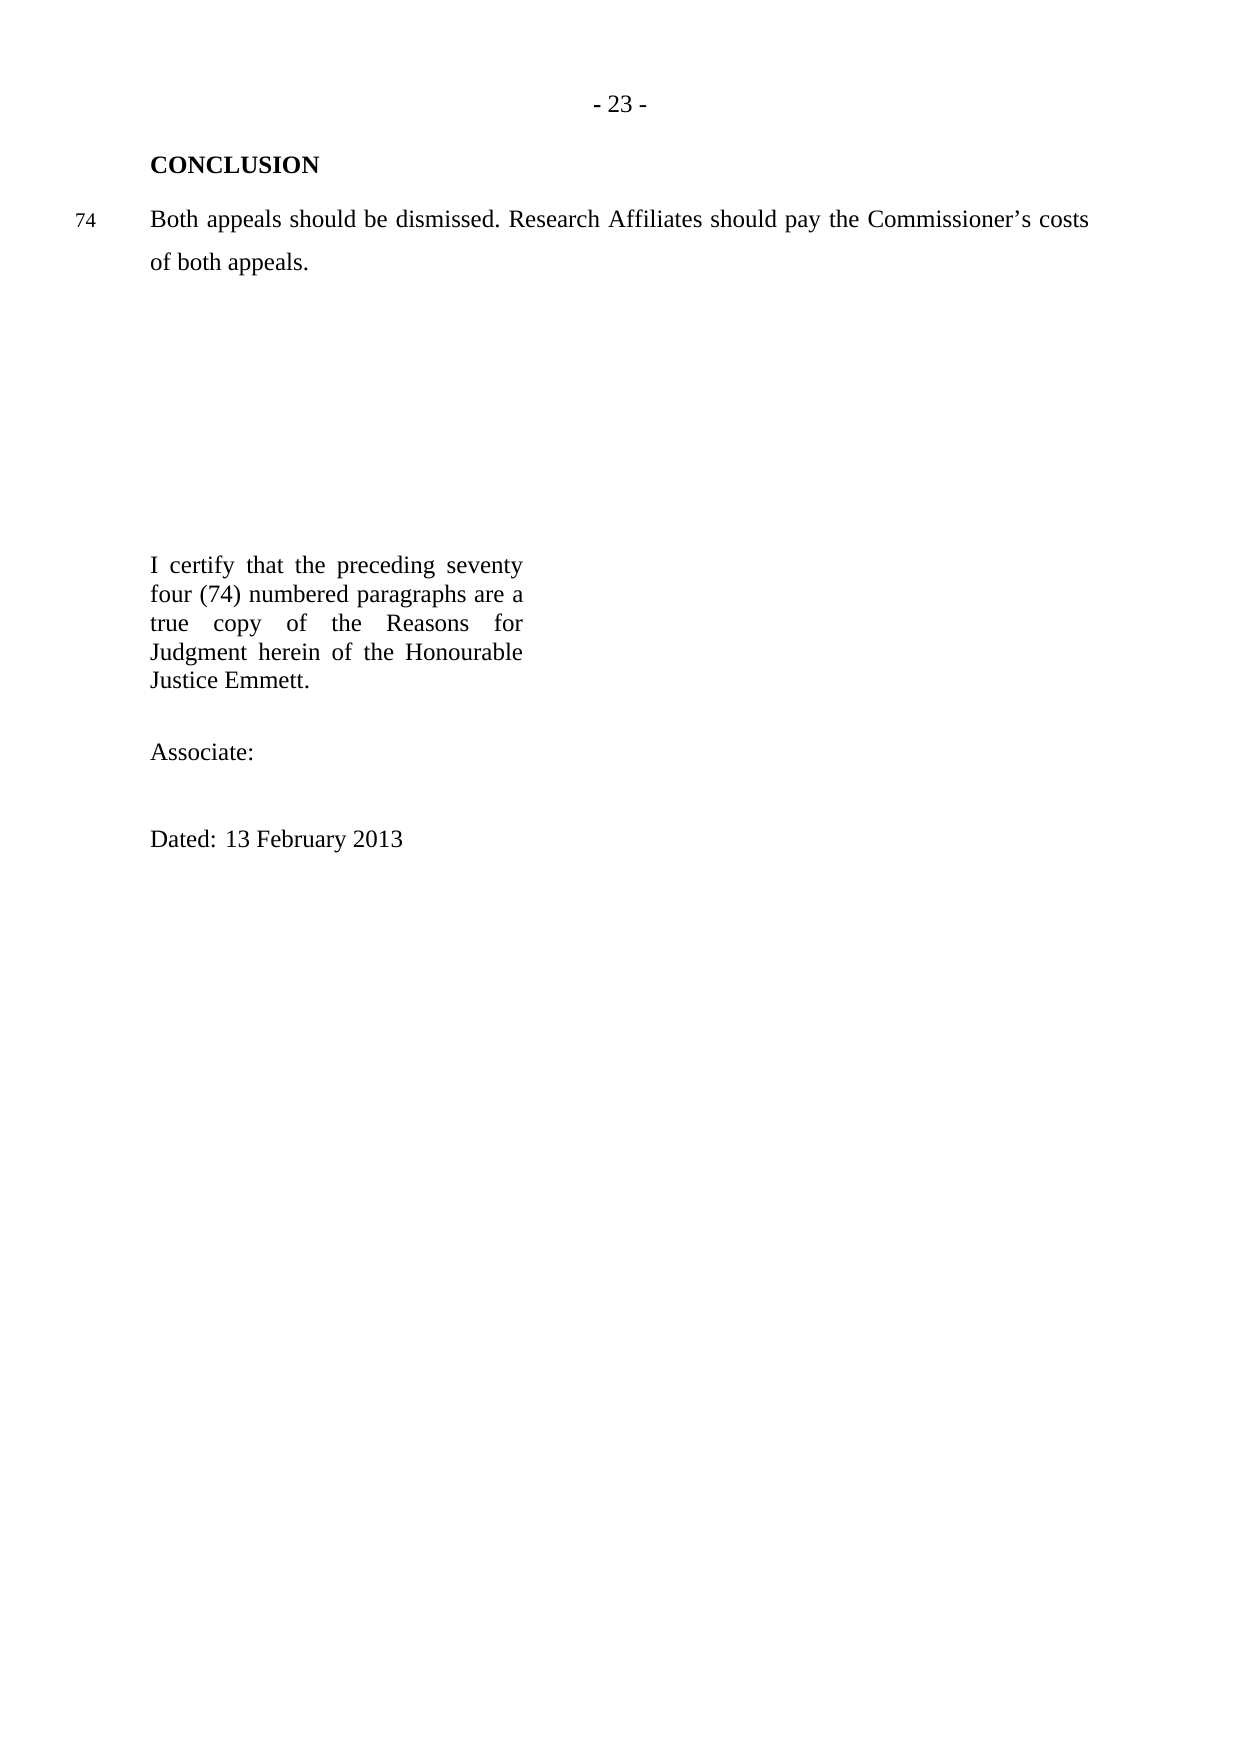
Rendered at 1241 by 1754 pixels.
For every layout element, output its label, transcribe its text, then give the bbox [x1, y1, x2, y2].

subtitle CONCLUSION [150, 150, 1090, 179]
text Associate: [150, 737, 1090, 766]
text Dated: 13 February 2013 [150, 824, 1090, 852]
table_header I certify that the preceding seventy four (74) numbered paragraphs are a true copy of the Reasons for Judgment herein of the Honourable Justice Emmett. [139, 551, 534, 694]
text Both appeals should be dismissed. Research Affiliates should pay the Commissioner’s costs of both appeals. [75, 204, 1090, 276]
